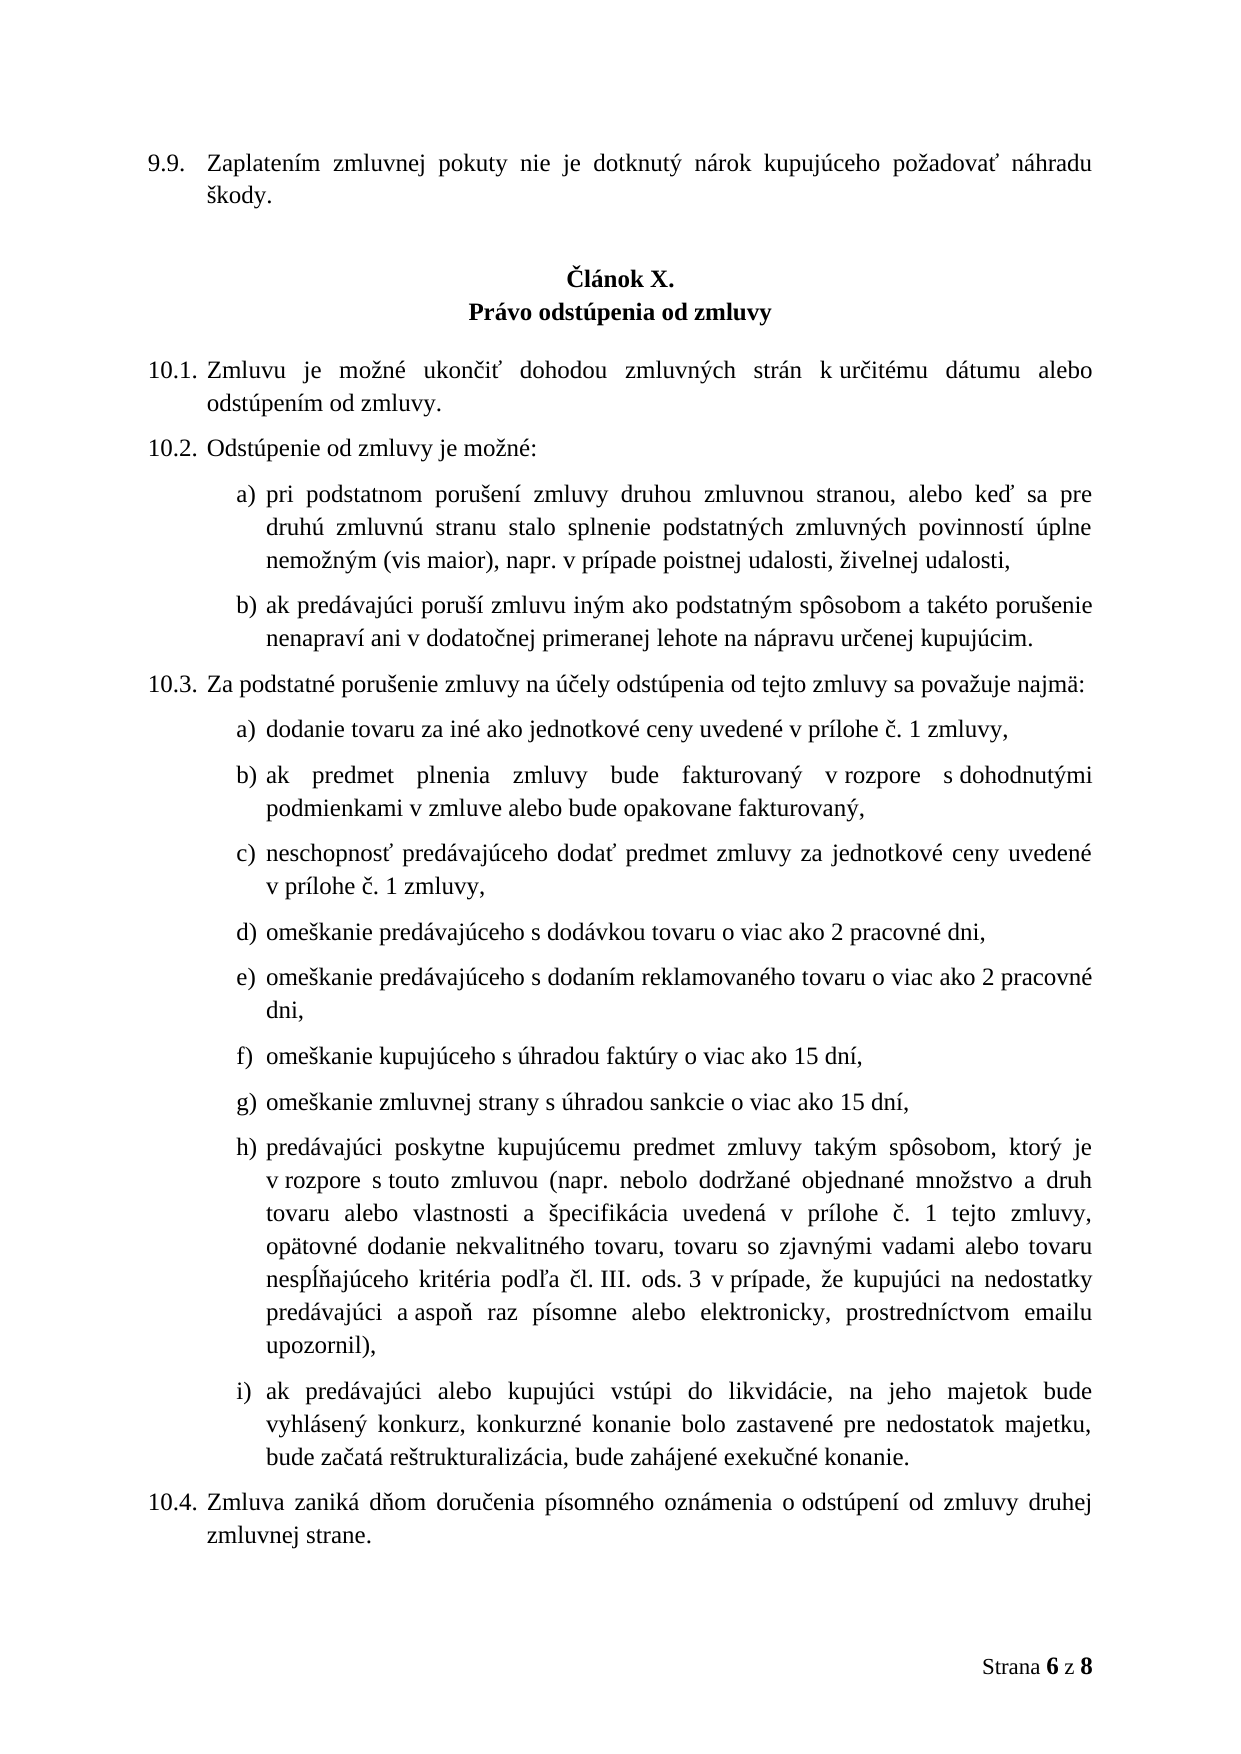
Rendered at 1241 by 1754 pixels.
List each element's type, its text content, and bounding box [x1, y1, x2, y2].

list Za podstatné porušenie zmluvy na účely odstúpenia od tejto zmluvy sa považuje najmä: [148, 669, 1093, 698]
list Zaplatením zmluvnej pokuty nie je dotknutý nárok kupujúceho požadovať náhradu škody. [148, 148, 1093, 209]
subtitle Článok X. Právo odstúpenia od zmluvy [148, 264, 1093, 325]
list ak predmet plnenia zmluvy bude fakturovaný v rozpore s dohodnutými podmienkami v zmluve alebo bude opakovane fakturovaný, [236, 760, 1093, 822]
list ak predávajúci alebo kupujúci vstúpi do likvidácie, na jeho majetok bude vyhlásený konkurz, konkurzné konanie bolo zastavené pre nedostatok majetku, bude začatá reštrukturalizácia, bude zahájené exekučné konanie. [236, 1376, 1093, 1471]
list neschopnosť predávajúceho dodať predmet zmluvy za jednotkové ceny uvedené v prílohe č. 1 zmluvy, [236, 838, 1093, 900]
list predávajúci poskytne kupujúcemu predmet zmluvy takým spôsobom, ktorý je v rozpore s touto zmluvou (napr. nebolo dodržané objednané množstvo a druh tovaru alebo vlastnosti a špecifikácia uvedená v prílohe č. 1 tejto zmluvy, opätovné dodanie nekvalitného tovaru, tovaru so zjavnými vadami alebo tovaru nespĺňajúceho kritéria podľa čl. III. ods. 3 v prípade, že kupujúci na nedostatky predávajúci a aspoň raz písomne alebo elektronicky, prostredníctvom emailu upozornil), [236, 1132, 1093, 1359]
list pri podstatnom porušení zmluvy druhou zmluvnou stranou, alebo keď sa pre druhú zmluvnú stranu stalo splnenie podstatných zmluvných povinností úplne nemožným (vis maior), napr. v prípade poistnej udalosti, živelnej udalosti, [236, 479, 1093, 573]
list ak predávajúci poruší zmluvu iným ako podstatným spôsobom a takéto porušenie nenapraví ani v dodatočnej primeranej lehote na nápravu určenej kupujúcim. [236, 590, 1093, 652]
list dodanie tovaru za iné ako jednotkové ceny uvedené v prílohe č. 1 zmluvy, [236, 714, 1093, 743]
list omeškanie zmluvnej strany s úhradou sankcie o viac ako 15 dní, [236, 1087, 1093, 1115]
list Zmluvu je možné ukončiť dohodou zmluvných strán k určitému dátumu alebo odstúpením od zmluvy. [148, 355, 1093, 416]
list omeškanie predávajúceho s dodávkou tovaru o viac ako 2 pracovné dni, [236, 917, 1093, 946]
list Zmluva zaniká dňom doručenia písomného oznámenia o odstúpení od zmluvy druhej zmluvnej strane. [148, 1487, 1093, 1549]
list omeškanie predávajúceho s dodaním reklamovaného tovaru o viac ako 2 pracovné dni, [236, 962, 1093, 1024]
list Odstúpenie od zmluvy je možné: [148, 433, 1093, 462]
list omeškanie kupujúceho s úhradou faktúry o viac ako 15 dní, [236, 1041, 1093, 1070]
